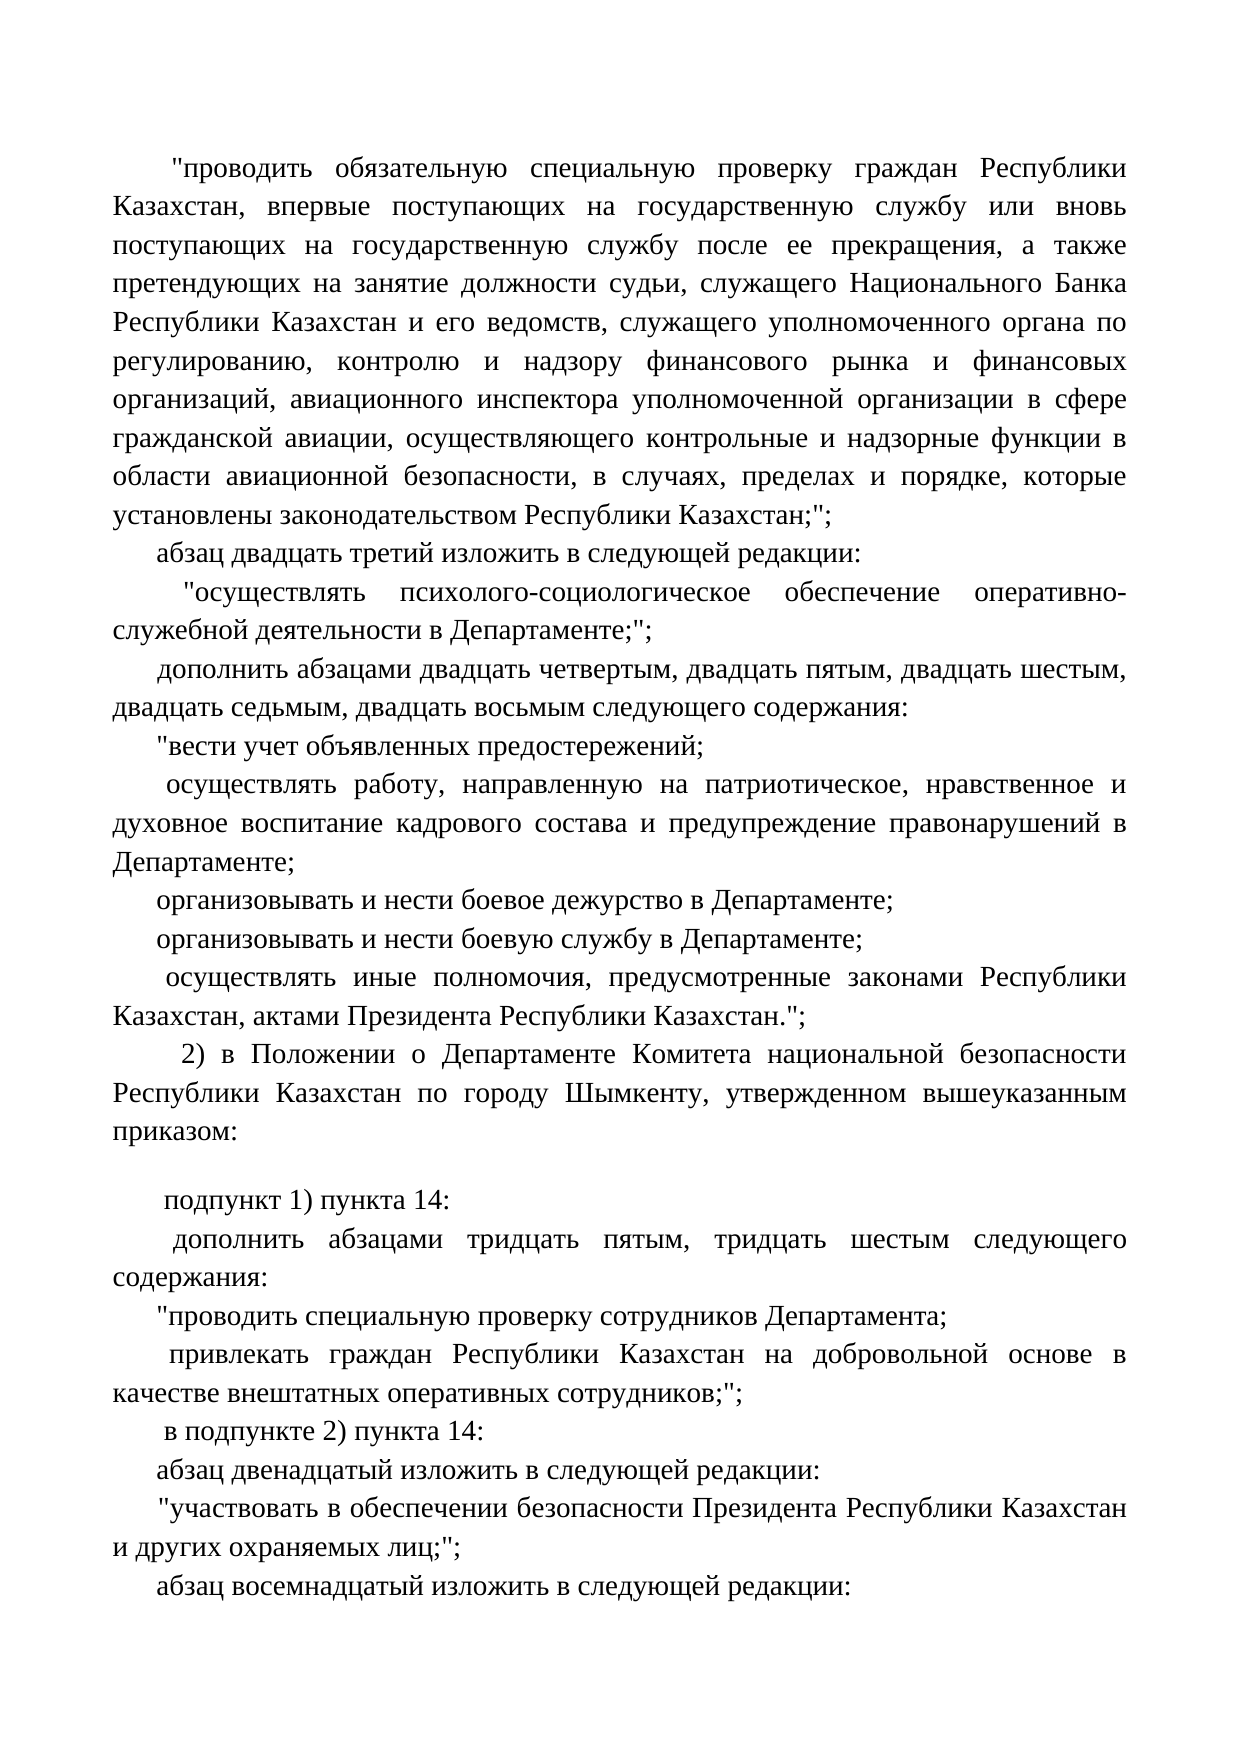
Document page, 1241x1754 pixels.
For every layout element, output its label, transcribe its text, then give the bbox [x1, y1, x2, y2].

text "осуществлять психолого-социологическое обеспечение оперативно-служебной деятельности в Департаменте;"; [112, 574, 1128, 646]
text привлекать граждан Республики Казахстан на добровольной основе в качестве внештатных оперативных сотрудников;"; [112, 1336, 1128, 1408]
text осуществлять иные полномочия, предусмотренные законами Республики Казахстан, актами Президента Республики Казахстан."; [112, 959, 1128, 1031]
text абзац восемнадцатый изложить в следующей редакции: [112, 1568, 1128, 1601]
text "участвовать в обеспечении безопасности Президента Республики Казахстан и других охраняемых лиц;"; [112, 1491, 1128, 1563]
text абзац двенадцатый изложить в следующей редакции: [112, 1452, 1128, 1486]
text организовывать и нести боевое дежурство в Департаменте; [112, 882, 1128, 916]
text организовывать и нести боевую службу в Департаменте; [112, 921, 1128, 954]
text дополнить абзацами тридцать пятым, тридцать шестым следующего содержания: [112, 1221, 1128, 1293]
text подпункт 1) пункта 14: [112, 1182, 1128, 1216]
text абзац двадцать третий изложить в следующей редакции: [112, 535, 1128, 569]
text осуществлять работу, направленную на патриотическое, нравственное и духовное воспитание кадрового состава и предупреждение правонарушений в Департаменте; [112, 767, 1128, 877]
text "вести учет объявленных предостережений; [112, 728, 1128, 762]
text "проводить обязательную специальную проверку граждан Республики Казахстан, впервые поступающих на государственную службу или вновь поступающих на государственную службу после ее прекращения, а также претендующих на занятие должности судьи, служащего Национального Банка Республики Казахстан и его ведомств, служащего уполномоченного органа по регулированию, контролю и надзору финансового рынка и финансовых организаций, авиационного инспектора уполномоченной организации в сфере гражданской авиации, осуществляющего контрольные и надзорные функции в области авиационной безопасности, в случаях, пределах и порядке, которые установлены законодательством Республики Казахстан;"; [112, 150, 1128, 530]
text "проводить специальную проверку сотрудников Департамента; [112, 1298, 1128, 1331]
text в подпункте 2) пункта 14: [112, 1413, 1128, 1447]
text дополнить абзацами двадцать четвертым, двадцать пятым, двадцать шестым, двадцать седьмым, двадцать восьмым следующего содержания: [112, 651, 1128, 723]
text 2) в Положении о Департаменте Комитета национальной безопасности Республики Казахстан по городу Шымкенту, утвержденном вышеуказанным приказом: [112, 1036, 1128, 1147]
